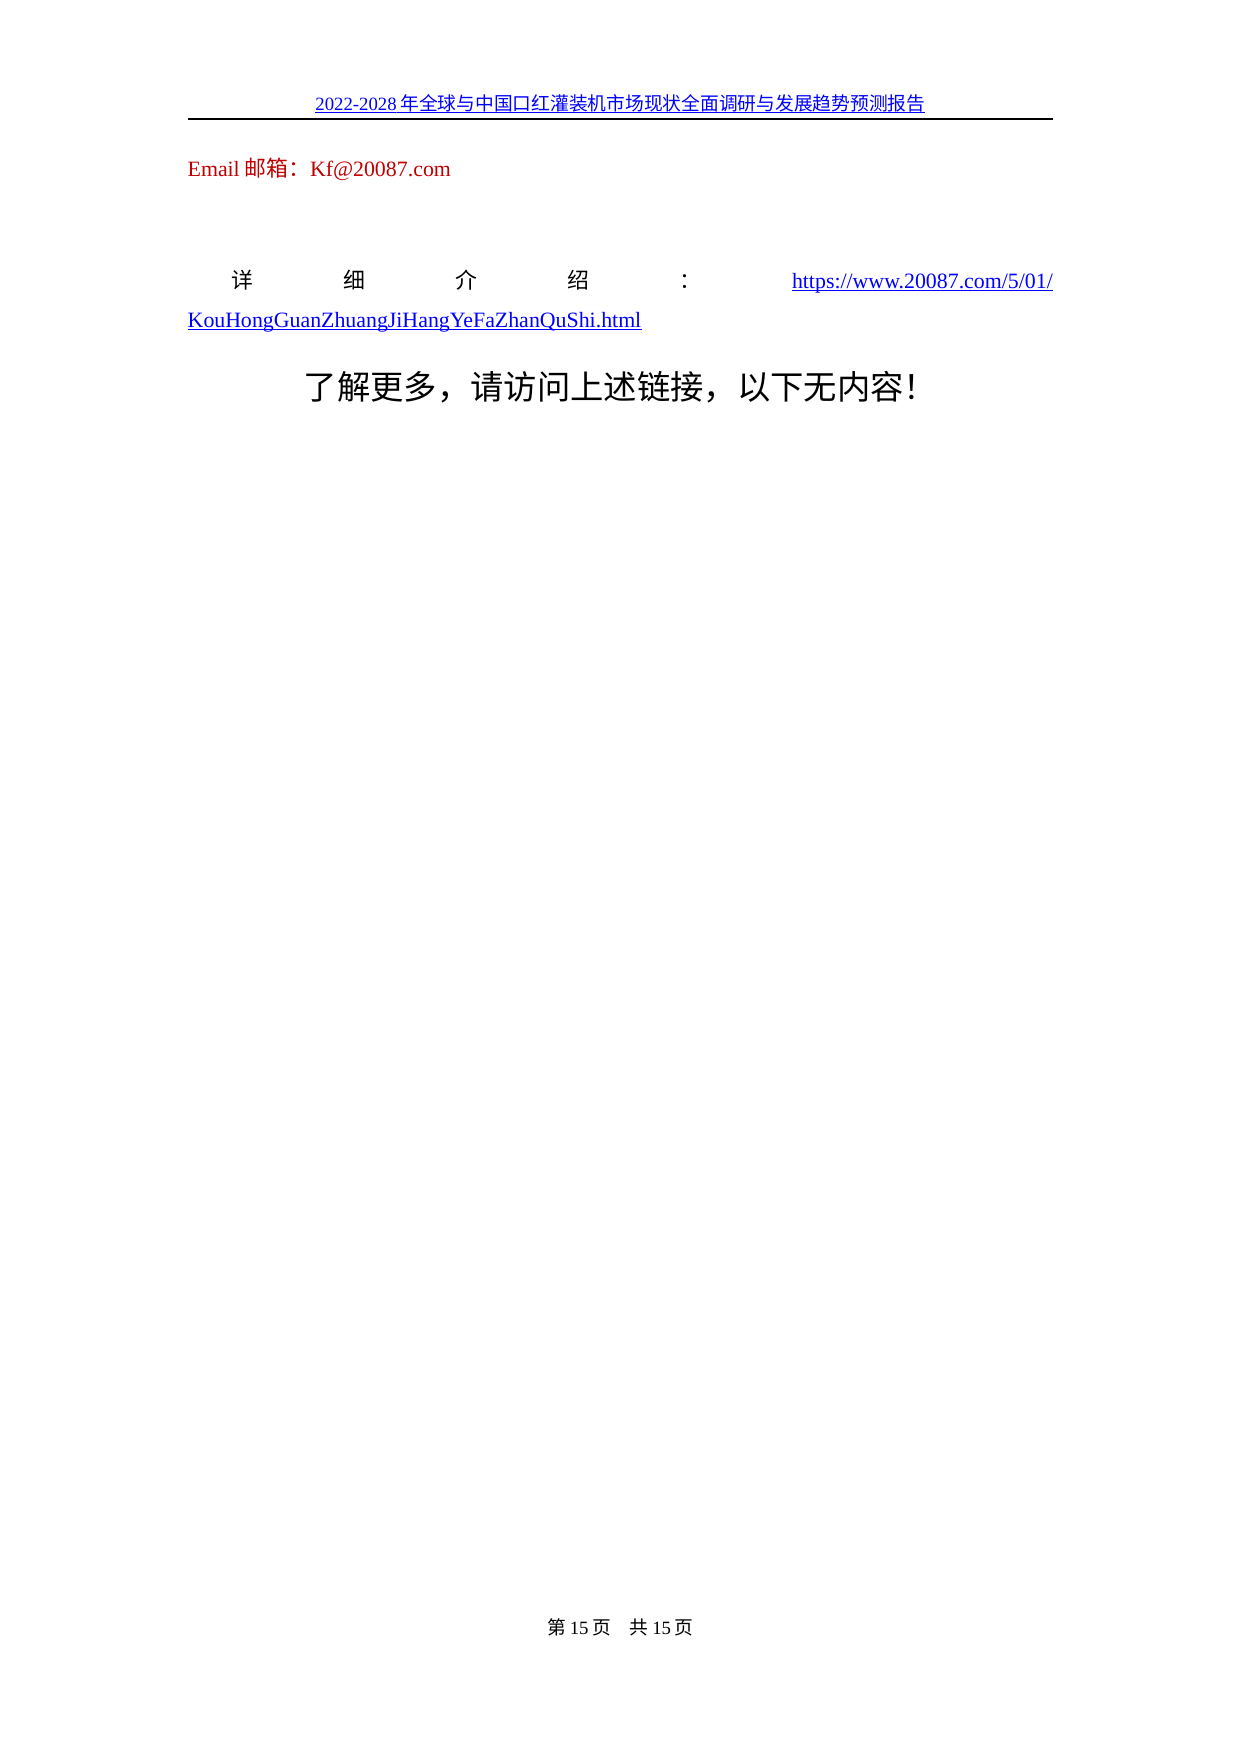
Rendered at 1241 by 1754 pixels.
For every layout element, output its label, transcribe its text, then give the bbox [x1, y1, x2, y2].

title 了解更多，请访问上述链接，以下无内容！ [187, 352, 1053, 417]
text 详细介绍：https://www.20087.com/5/01/KouHongGuanZhuangJiHangYeFaZhanQuShi.html [187, 263, 1053, 336]
text Email邮箱：Kf@20087.com [187, 150, 1053, 183]
